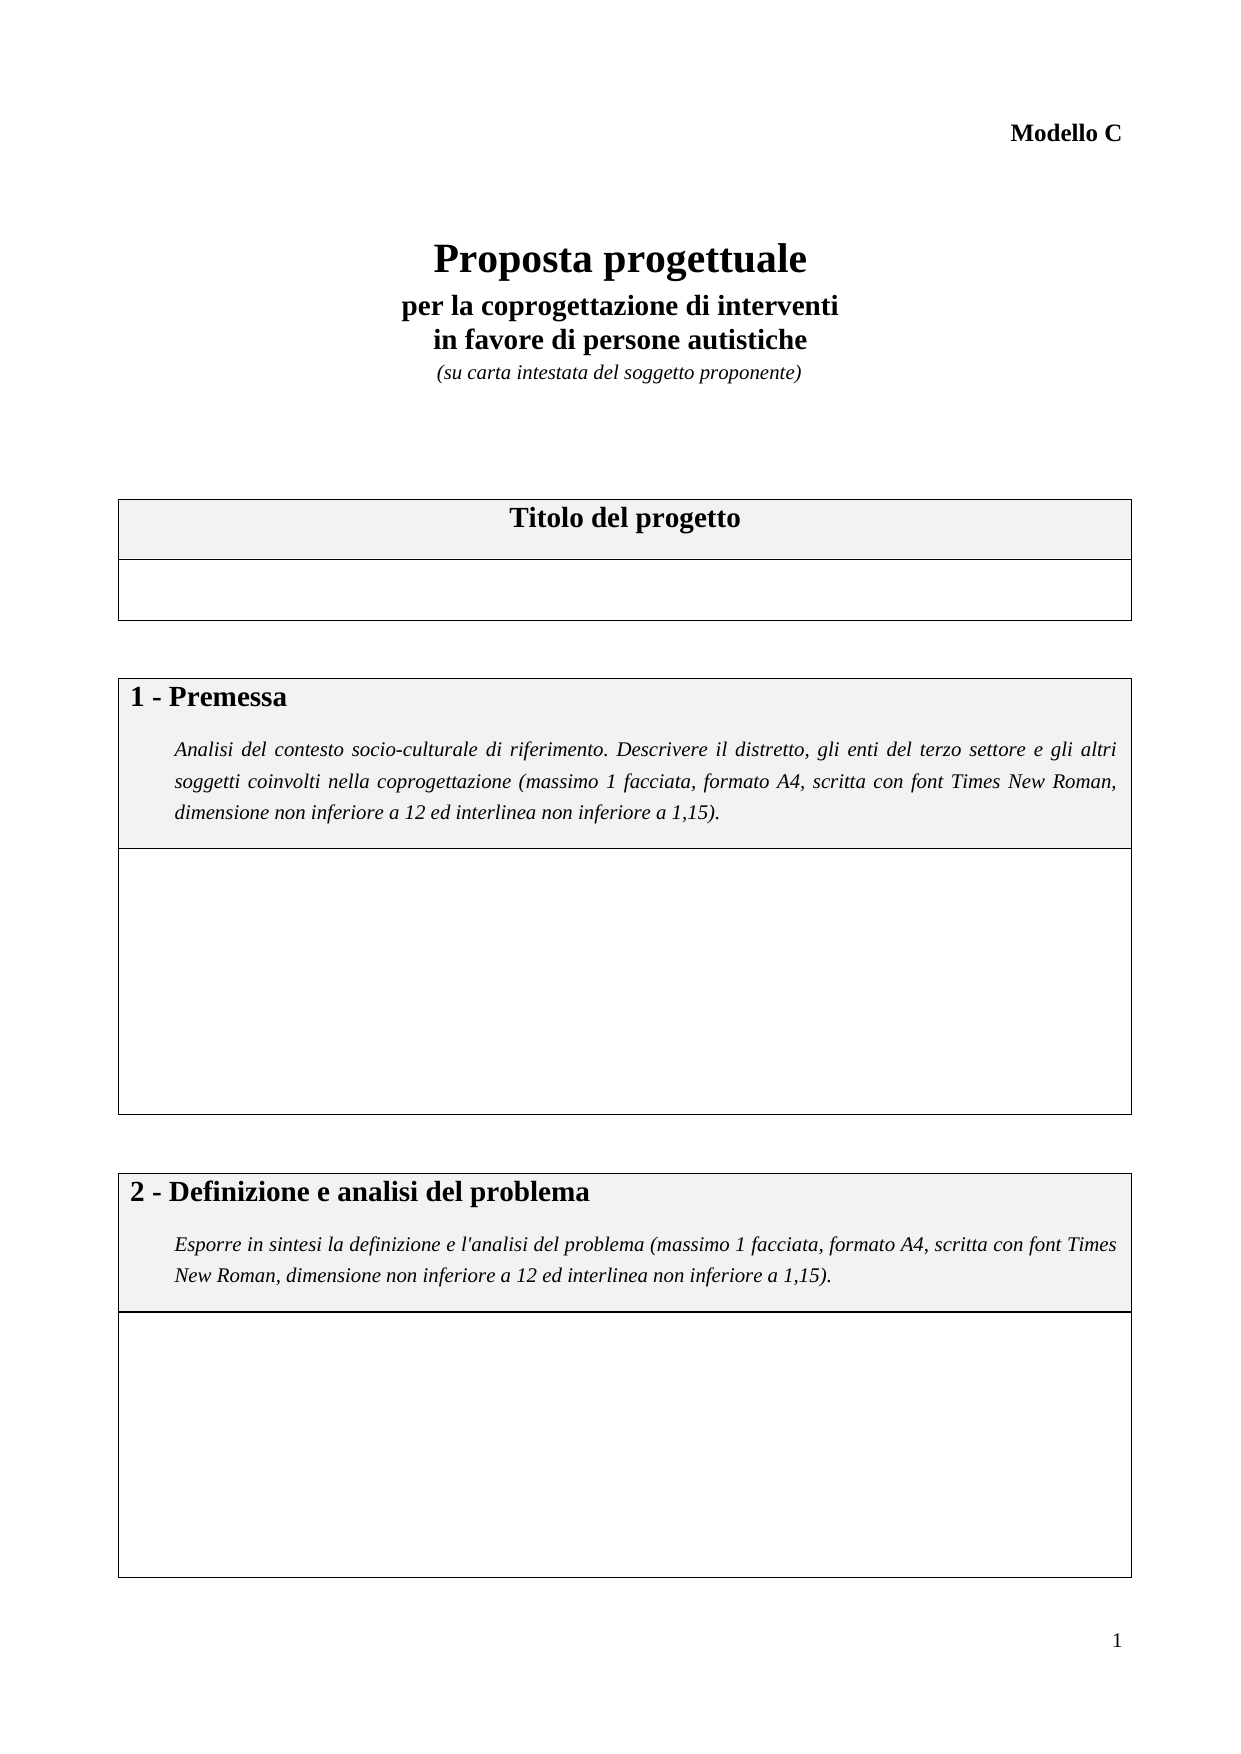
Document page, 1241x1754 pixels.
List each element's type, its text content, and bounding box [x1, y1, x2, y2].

text in favore di persone autistiche [118, 322, 1122, 355]
text (su carta intestata del soggetto proponente) [118, 360, 1122, 384]
table_cell Esporre in sintesi la definizione e l'analisi del problema (massimo 1 facciata, formato A4, scritta con font Times New Roman, dimensione non inferiore a 12 ed interlinea non inferiore a 1,15). [119, 1232, 1131, 1311]
table_cell [119, 1313, 1131, 1577]
table_cell Analisi del contesto socio-culturale di riferimento. Descrivere il distretto, gli enti del terzo settore e gli altri soggetti coinvolti nella coprogettazione (massimo 1 facciata, formato A4, scritta con font Times New Roman, dimensione non inferiore a 12 ed interlinea non inferiore a 1,15). [119, 737, 1131, 848]
table_header 1 - Premessa [119, 679, 1131, 737]
table_header Titolo del progetto [119, 500, 1131, 558]
table_header 2 - Definizione e analisi del problema [119, 1174, 1131, 1232]
text Modello C [118, 118, 1122, 147]
text Proposta progettuale [118, 233, 1122, 281]
table_cell [119, 849, 1131, 1114]
table_cell [119, 560, 1131, 620]
text per la coprogettazione di interventi [118, 288, 1122, 322]
